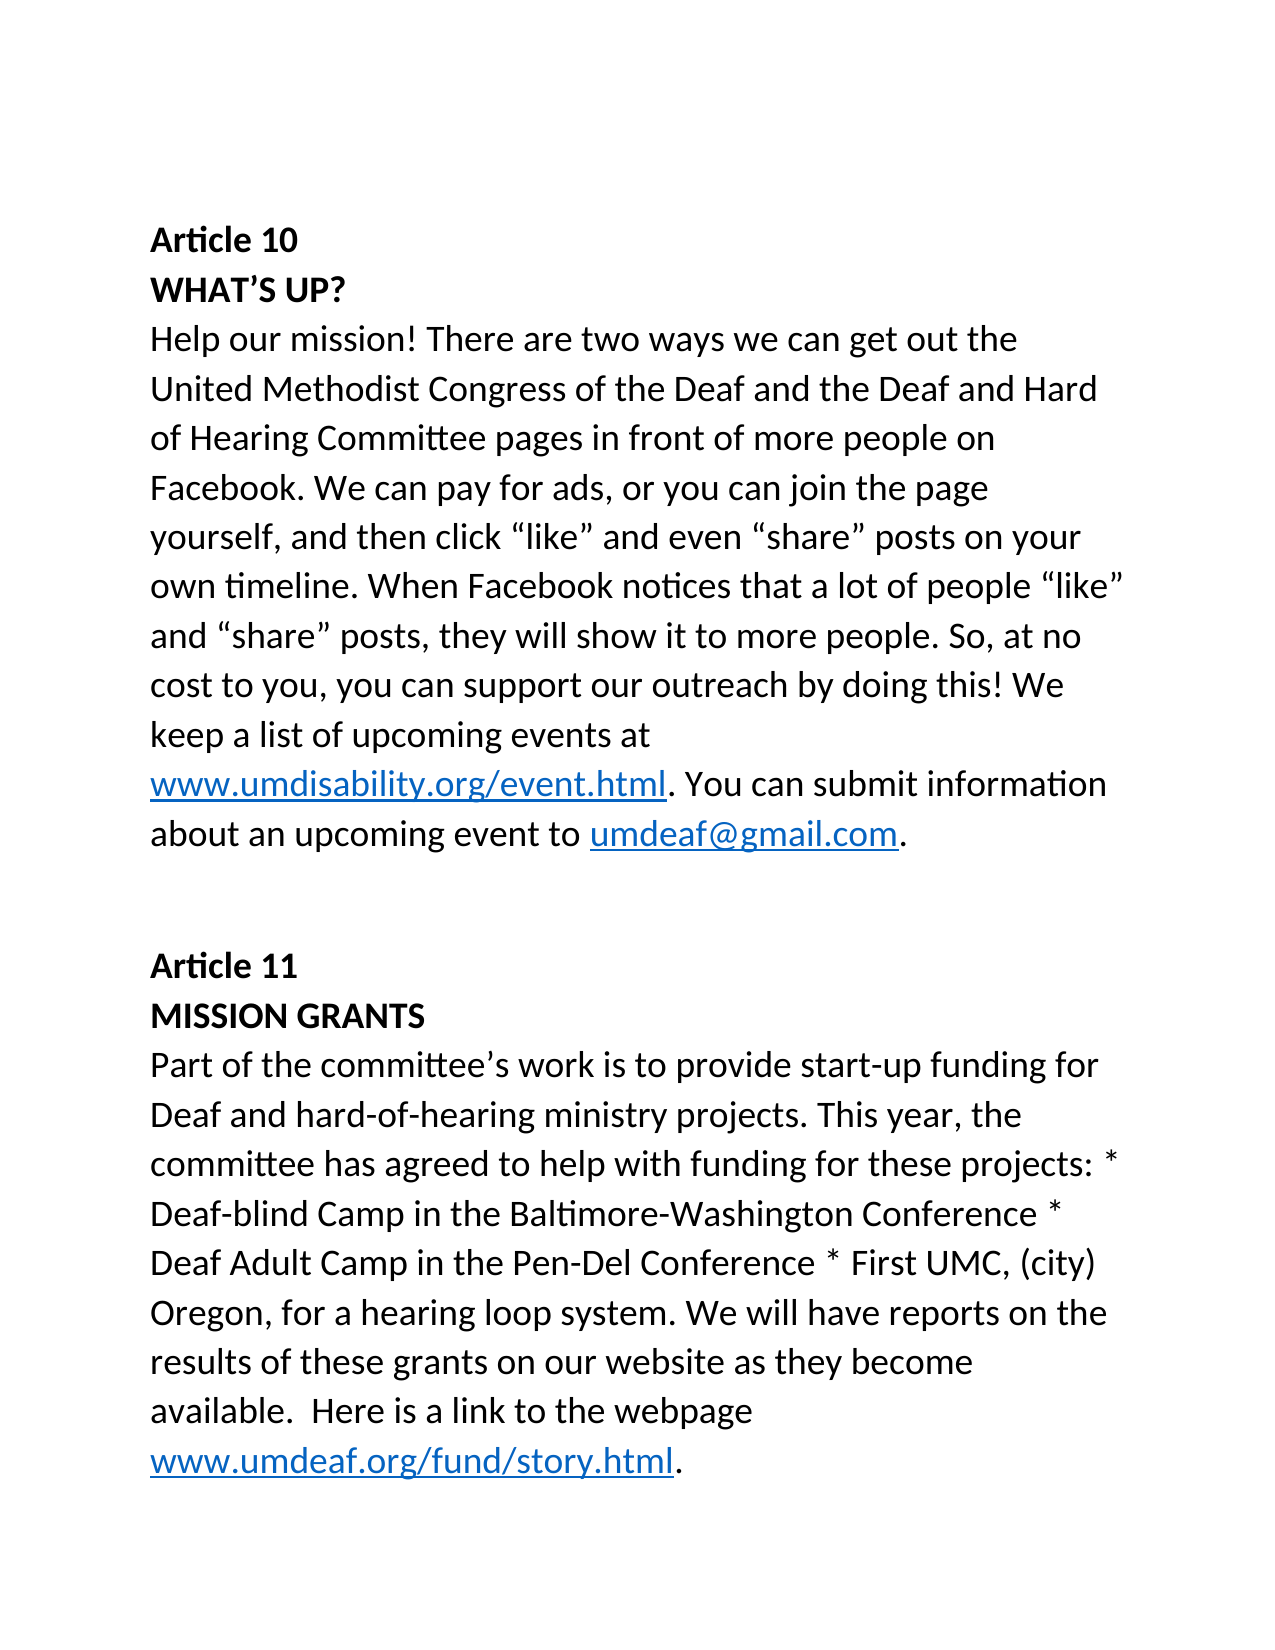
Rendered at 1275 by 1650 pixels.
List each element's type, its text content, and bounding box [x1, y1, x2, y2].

text Article 11 MISSION GRANTS Part of the committee’s work is to provide start-up funding for Deaf and hard-of-hearing ministry projects. This year, the committee has agreed to help with funding for these projects: * Deaf-blind Camp in the Baltimore-Washington Conference * Deaf Adult Camp in the Pen-Del Conference * First UMC, (city) Oregon, for a hearing loop system. We will have reports on the results of these grants on our website as they become available. Here is a link to the webpage www.umdeaf.org/fund/story.html. [150, 942, 1125, 1483]
text Article 10 WHAT’S UP? Help our mission! There are two ways we can get out the United Methodist Congress of the Deaf and the Deaf and Hard of Hearing Committee pages in front of more people on Facebook. We can pay for ads, or you can join the page yourself, and then click “like” and even “share” posts on your own timeline. When Facebook notices that a lot of people “like” and “share” posts, they will show it to more people. So, at no cost to you, you can support our outreach by doing this! We keep a list of upcoming events at www.umdisability.org/event.html. You can submit information about an upcoming event to umdeaf@gmail.com. [150, 216, 1125, 856]
